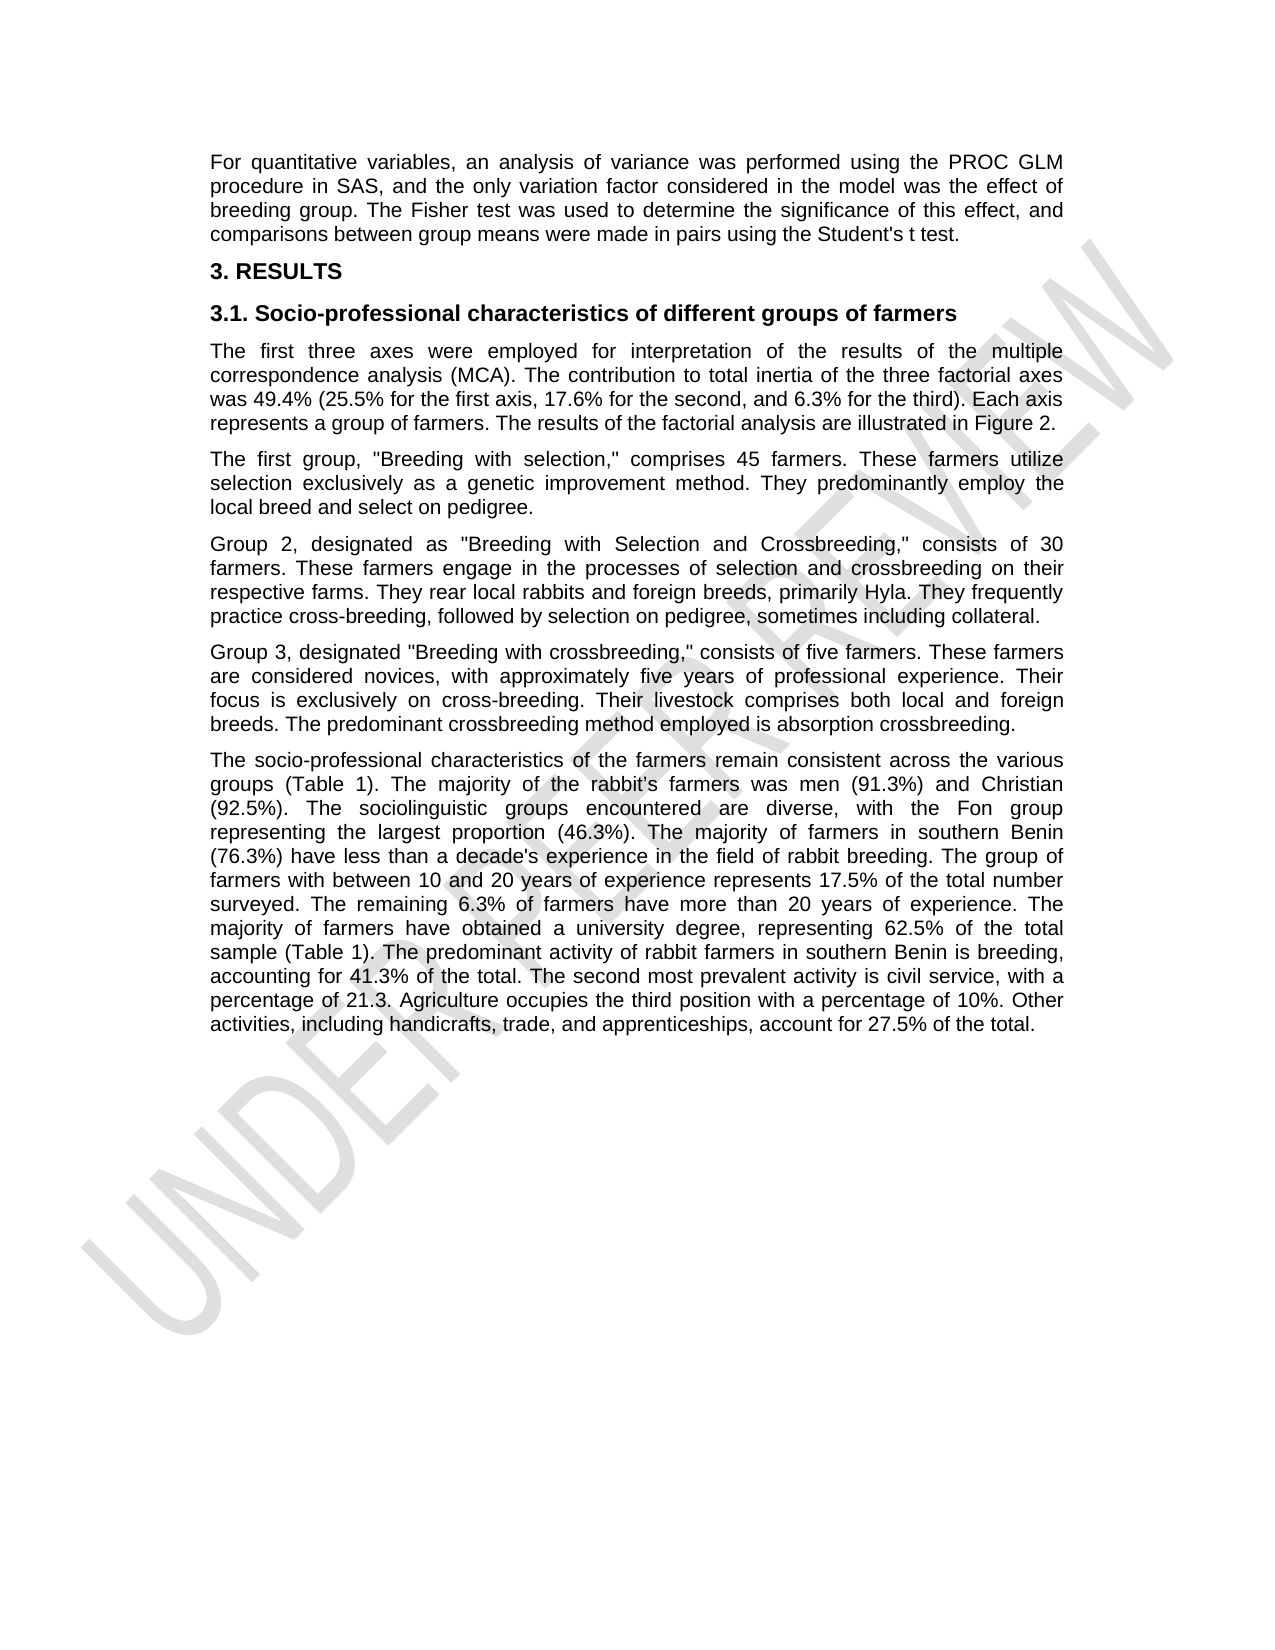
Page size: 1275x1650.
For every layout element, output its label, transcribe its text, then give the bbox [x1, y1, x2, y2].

text For quantitative variables, an analysis of variance was performed using the PROC GLM procedure in SAS, and the only variation factor considered in the model was the effect of breeding group. The Fisher test was used to determine the significance of this effect, and comparisons between group means were made in pairs using the Student's t test. [210, 150, 1065, 246]
subtitle 3.1. Socio-professional characteristics of different groups of farmers [210, 297, 1065, 326]
text Group 2, designated as "Breeding with Selection and Crossbreeding," consists of 30 farmers. These farmers engage in the processes of selection and crossbreeding on their respective farms. They rear local rabbits and foreign breeds, primarily Hyla. They frequently practice cross-breeding, followed by selection on pedigree, sometimes including collateral. [210, 532, 1065, 627]
text The first group, "Breeding with selection," comprises 45 farmers. These farmers utilize selection exclusively as a genetic improvement method. They predominantly employ the local breed and select on pedigree. [210, 447, 1065, 519]
text Group 3, designated "Breeding with crossbreeding," consists of five farmers. These farmers are considered novices, with approximately five years of professional experience. Their focus is exclusively on cross-breeding. Their livestock comprises both local and foreign breeds. The predominant crossbreeding method employed is absorption crossbreeding. [210, 640, 1065, 736]
text The first three axes were employed for interpretation of the results of the multiple correspondence analysis (MCA). The contribution to total inertia of the three factorial axes was 49.4% (25.5% for the first axis, 17.6% for the second, and 6.3% for the third). Each axis represents a group of farmers. The results of the factorial analysis are illustrated in Figure 2. [210, 339, 1065, 435]
text The socio-professional characteristics of the farmers remain consistent across the various groups (Table 1). The majority of the rabbit’s farmers was men (91.3%) and Christian (92.5%). The sociolinguistic groups encountered are diverse, with the Fon group representing the largest proportion (46.3%). The majority of farmers in southern Benin (76.3%) have less than a decade's experience in the field of rabbit breeding. The group of farmers with between 10 and 20 years of experience represents 17.5% of the total number surveyed. The remaining 6.3% of farmers have more than 20 years of experience. The majority of farmers have obtained a university degree, representing 62.5% of the total sample (Table 1). The predominant activity of rabbit farmers in southern Benin is breeding, accounting for 41.3% of the total. The second most prevalent activity is civil service, with a percentage of 21.3. Agriculture occupies the third position with a percentage of 10%. Other activities, including handicrafts, trade, and apprenticeships, account for 27.5% of the total. [210, 748, 1065, 1036]
text 3. results [210, 258, 1065, 285]
